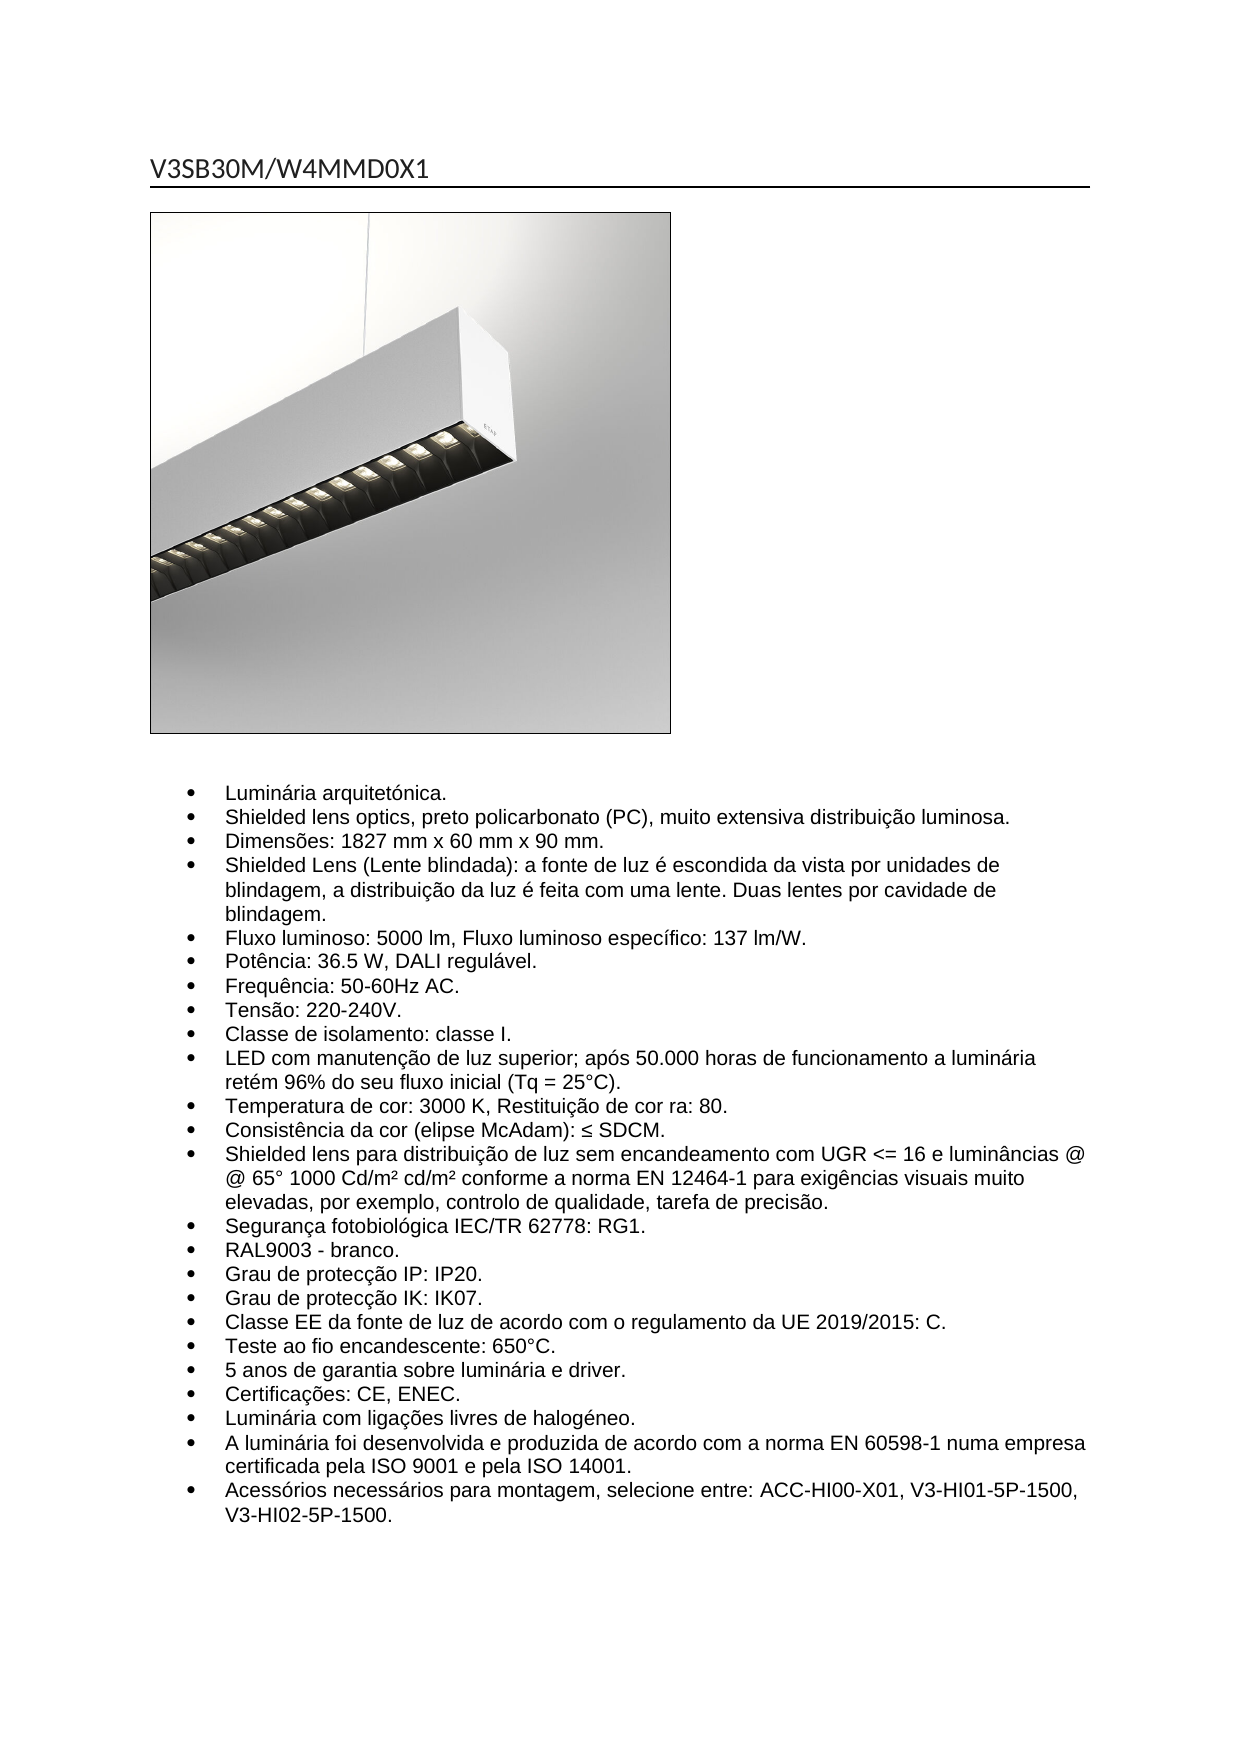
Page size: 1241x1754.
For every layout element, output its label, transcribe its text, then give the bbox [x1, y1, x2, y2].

list Dimensões: 1827 mm x 60 mm x 90 mm. [187, 829, 1090, 853]
picture [151, 213, 670, 733]
list Certificações: CE, ENEC. [187, 1382, 1090, 1406]
list Shielded lens para distribuição de luz sem encandeamento com UGR <= 16 e luminâncias @ @ 65° 1000 Cd/m² cd/m² conforme a norma EN 12464-1 para exigências visuais muito elevadas, por exemplo, controlo de qualidade, tarefa de precisão. [187, 1142, 1090, 1214]
list Potência: 36.5 W, DALI regulável. [187, 949, 1090, 973]
list Shielded Lens (Lente blindada): a fonte de luz é escondida da vista por unidades de blindagem, a distribuição da luz é feita com uma lente. Duas lentes por cavidade de blindagem. [187, 853, 1090, 925]
list Luminária arquitetónica. [187, 781, 1090, 805]
list A luminária foi desenvolvida e produzida de acordo com a norma EN 60598-1 numa empresa certificada pela ISO 9001 e pela ISO 14001. [187, 1430, 1090, 1478]
list 5 anos de garantia sobre luminária e driver. [187, 1358, 1090, 1382]
list Classe EE da fonte de luz de acordo com o regulamento da UE 2019/2015: C. [187, 1310, 1090, 1334]
list Fluxo luminoso: 5000 lm, Fluxo luminoso específico: 137 lm/W. [187, 925, 1090, 949]
text V3SB30M/W4MMD0X1 [150, 150, 1090, 186]
list LED com manutenção de luz superior; após 50.000 horas de funcionamento a luminária retém 96% do seu fluxo inicial (Tq = 25°C). [187, 1046, 1090, 1094]
list Tensão: 220-240V. [187, 997, 1090, 1022]
list Consistência da cor (elipse McAdam): ≤ SDCM. [187, 1118, 1090, 1142]
list Shielded lens optics, preto policarbonato (PC), muito extensiva distribuição luminosa. [187, 805, 1090, 829]
list Teste ao fio encandescente: 650°C. [187, 1334, 1090, 1358]
list Segurança fotobiológica IEC/TR 62778: RG1. [187, 1214, 1090, 1238]
list Temperatura de cor: 3000 K, Restituição de cor ra: 80. [187, 1094, 1090, 1118]
list Classe de isolamento: classe I. [187, 1022, 1090, 1046]
list Grau de protecção IP: IP20. [187, 1262, 1090, 1286]
list Frequência: 50-60Hz AC. [187, 973, 1090, 997]
list RAL9003 - branco. [187, 1238, 1090, 1262]
list Grau de protecção IK: IK07. [187, 1286, 1090, 1310]
list Luminária com ligações livres de halogéneo. [187, 1406, 1090, 1430]
list Acessórios necessários para montagem, selecione entre: ACC-HI00-X01, V3-HI01-5P-1500, V3-HI02-5P-1500. [187, 1478, 1090, 1526]
